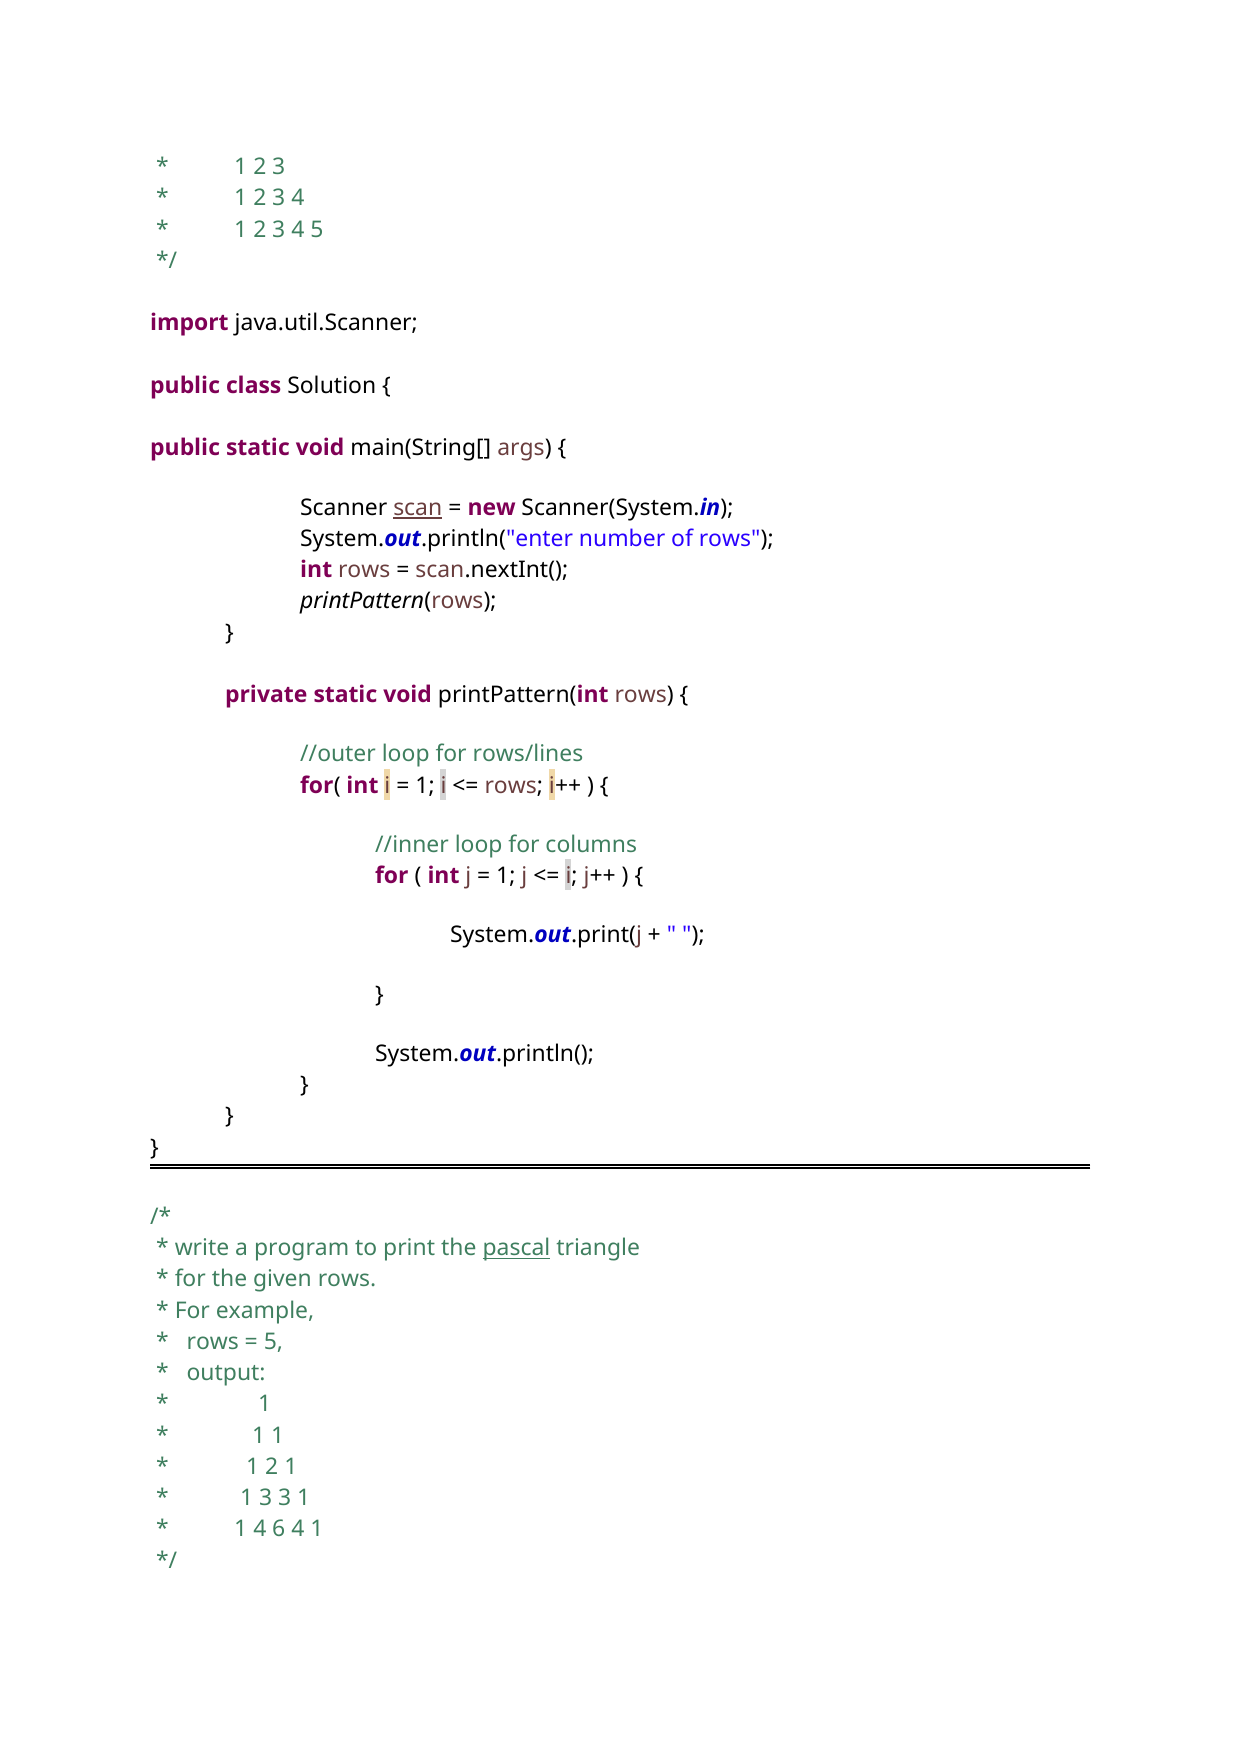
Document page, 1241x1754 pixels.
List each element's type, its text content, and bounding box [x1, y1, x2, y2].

text System.out.println(); [150, 1037, 1090, 1068]
text System.out.print(j + " "); [150, 918, 1090, 949]
text * 1 4 6 4 1 [150, 1512, 1090, 1544]
text int rows = scan.nextInt(); [150, 553, 1090, 584]
text for ( int j = 1; j <= i; j++ ) { [150, 859, 565, 890]
text printPattern(rows); [150, 584, 1090, 616]
text * 1 [150, 1387, 1090, 1419]
text * output: [150, 1356, 1090, 1387]
text * for the given rows. [150, 1262, 1090, 1294]
text //inner loop for columns [150, 828, 1090, 859]
text } [150, 1068, 1090, 1099]
text Scanner scan = new Scanner(System.in); [150, 491, 1090, 522]
text */ [150, 1544, 1090, 1575]
text * write a program to print the pascal triangle [150, 1231, 1090, 1262]
text } [150, 978, 1090, 1009]
text } [150, 1131, 1090, 1164]
text */ [150, 244, 1090, 275]
text private static void printPattern(int rows) { [150, 678, 1090, 709]
text import java.util.Scanner; [150, 306, 1090, 337]
text for ( int j = 1; j <= i; j++ ) { [571, 859, 1090, 890]
text } [150, 616, 1090, 647]
text * 1 2 1 [150, 1450, 1090, 1481]
text } [150, 1099, 1090, 1131]
text //outer loop for rows/lines [150, 737, 1090, 768]
text /* [150, 1200, 1090, 1231]
text public class Solution { [150, 369, 1090, 400]
text * 1 2 3 4 [150, 181, 1090, 212]
text * 1 2 3 [150, 150, 1090, 181]
text * 1 1 [150, 1419, 1090, 1450]
text public static void main(String[] args) { [150, 431, 1090, 462]
text * 1 2 3 4 5 [150, 212, 1090, 244]
text System.out.println("enter number of rows"); [150, 522, 1090, 553]
text * rows = 5, [150, 1325, 1090, 1356]
text * For example, [150, 1294, 1090, 1325]
text for( int i = 1; i <= rows; i++ ) { [150, 768, 1090, 800]
text * 1 3 3 1 [150, 1481, 1090, 1512]
